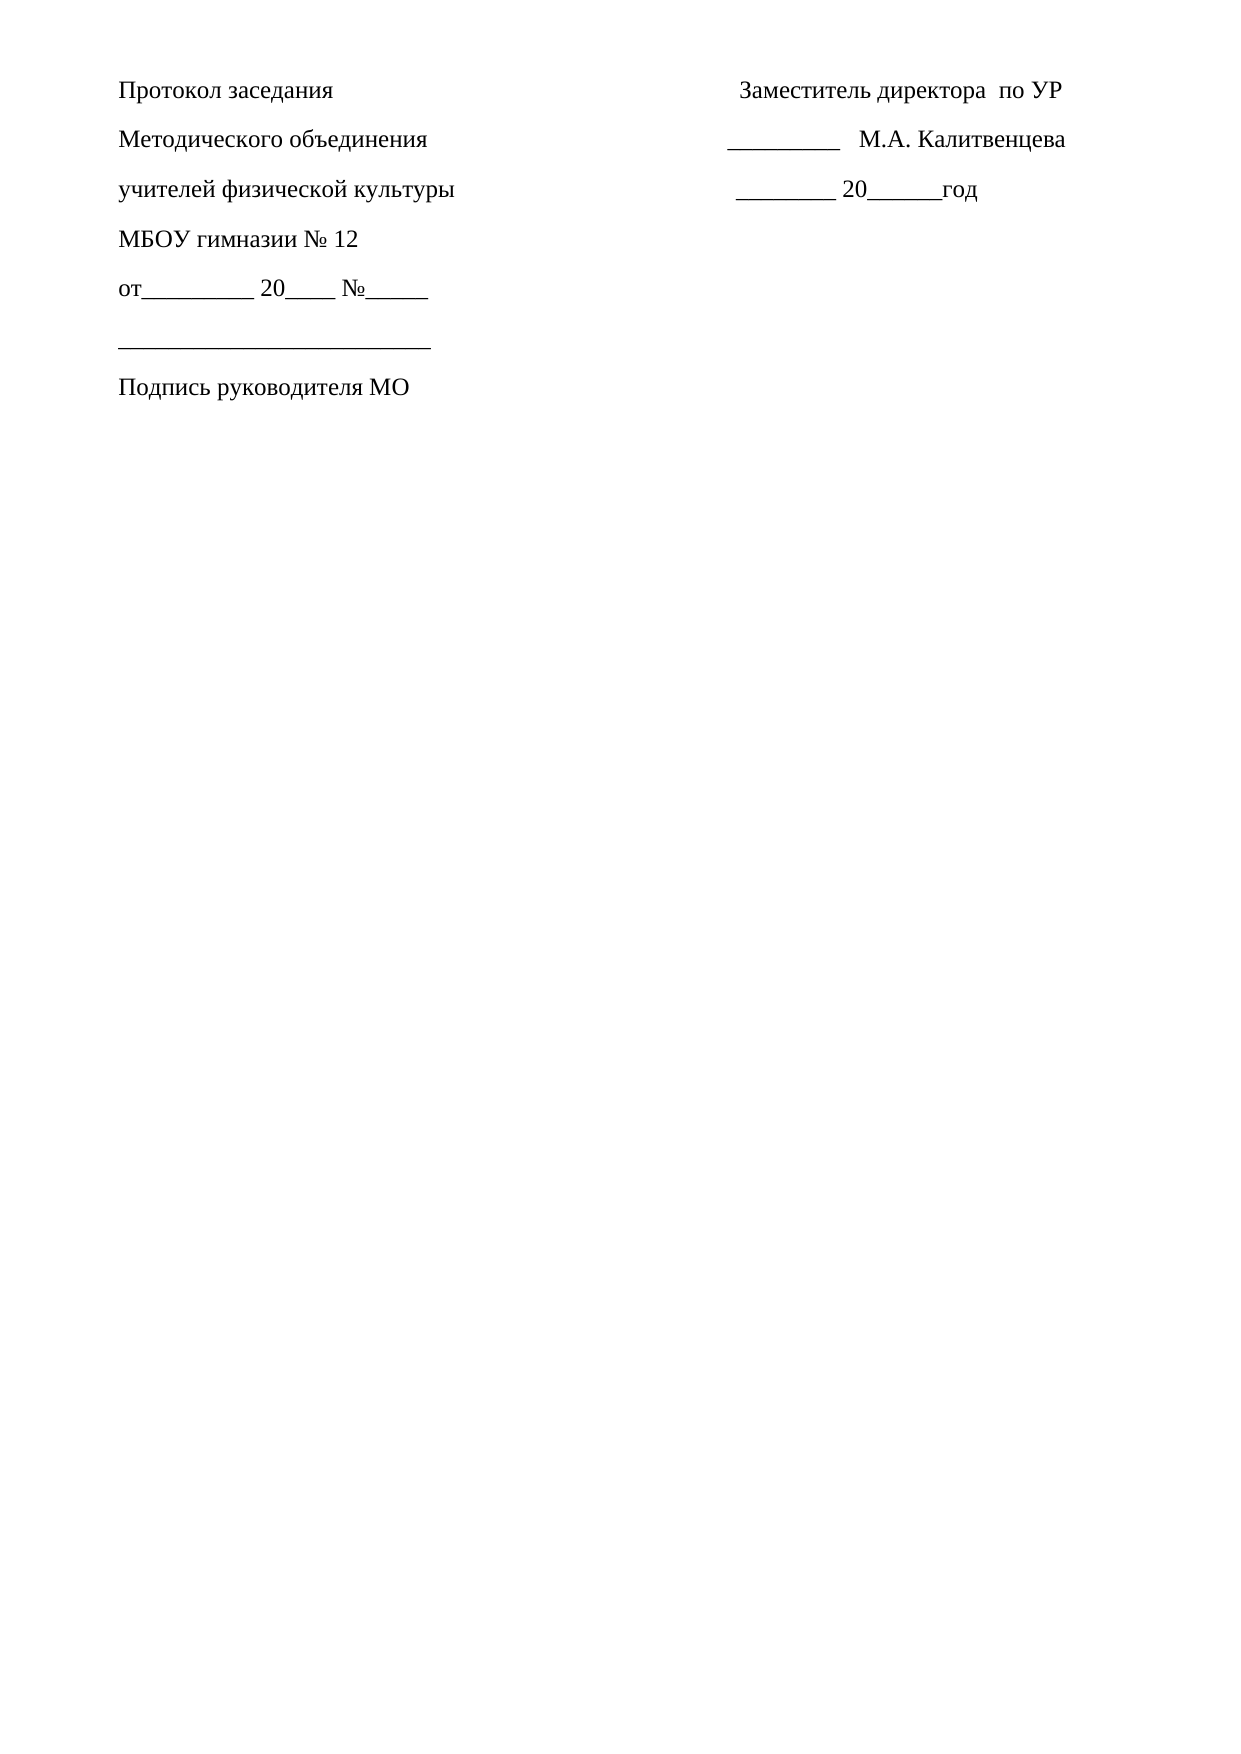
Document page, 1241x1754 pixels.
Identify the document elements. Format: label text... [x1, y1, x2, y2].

text от_________ 20____ №_____ [118, 273, 1165, 302]
text Методического объединения _________ М.А. Калитвенцева [118, 124, 1165, 153]
text МБОУ гимназии № 12 [118, 224, 1165, 252]
text Подпись руководителя МО [118, 372, 1165, 401]
text учителей физической культуры ________ 20______год [118, 174, 1165, 203]
text _________________________ [118, 323, 1165, 352]
text Протокол заседания Заместитель директора по УР [118, 75, 1165, 104]
